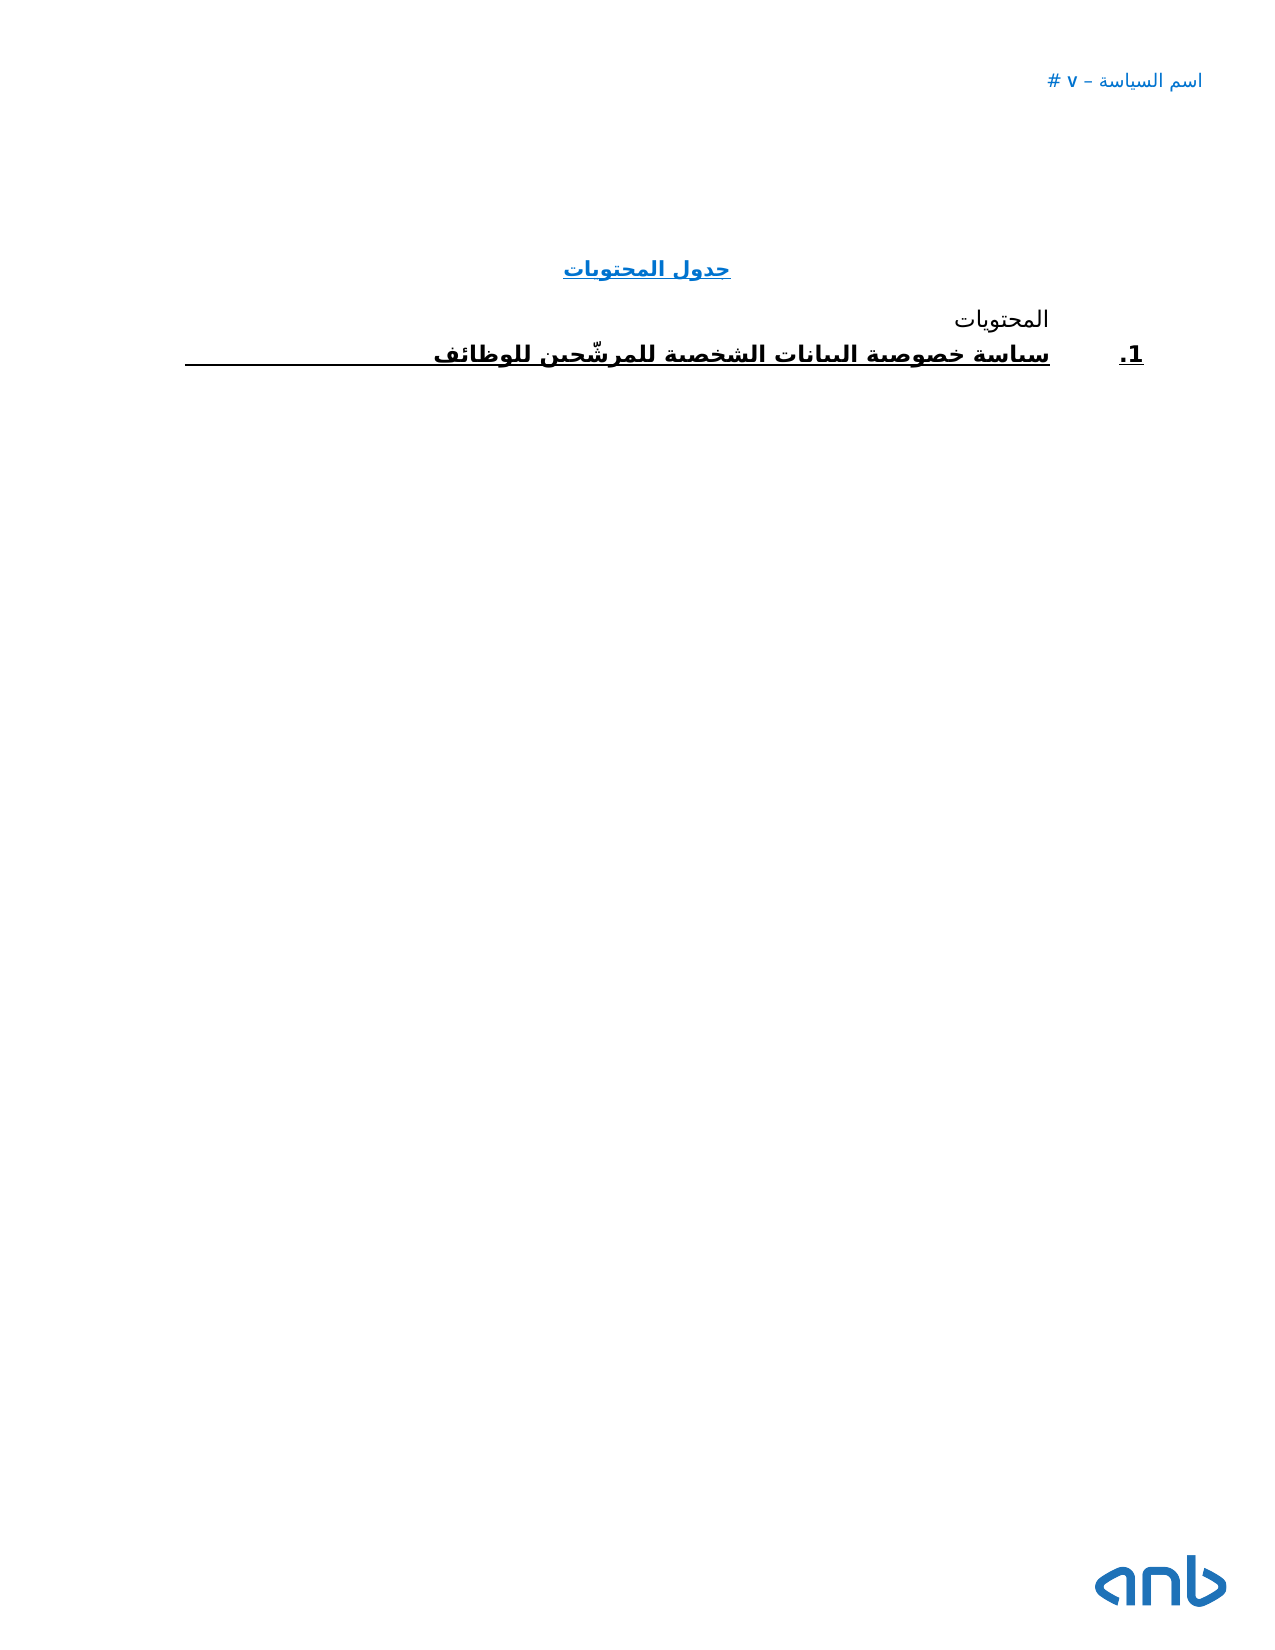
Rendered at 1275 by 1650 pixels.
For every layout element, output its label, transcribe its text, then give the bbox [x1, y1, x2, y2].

text جدول المحتويات [150, 257, 1144, 281]
picture [1095, 1555, 1227, 1607]
